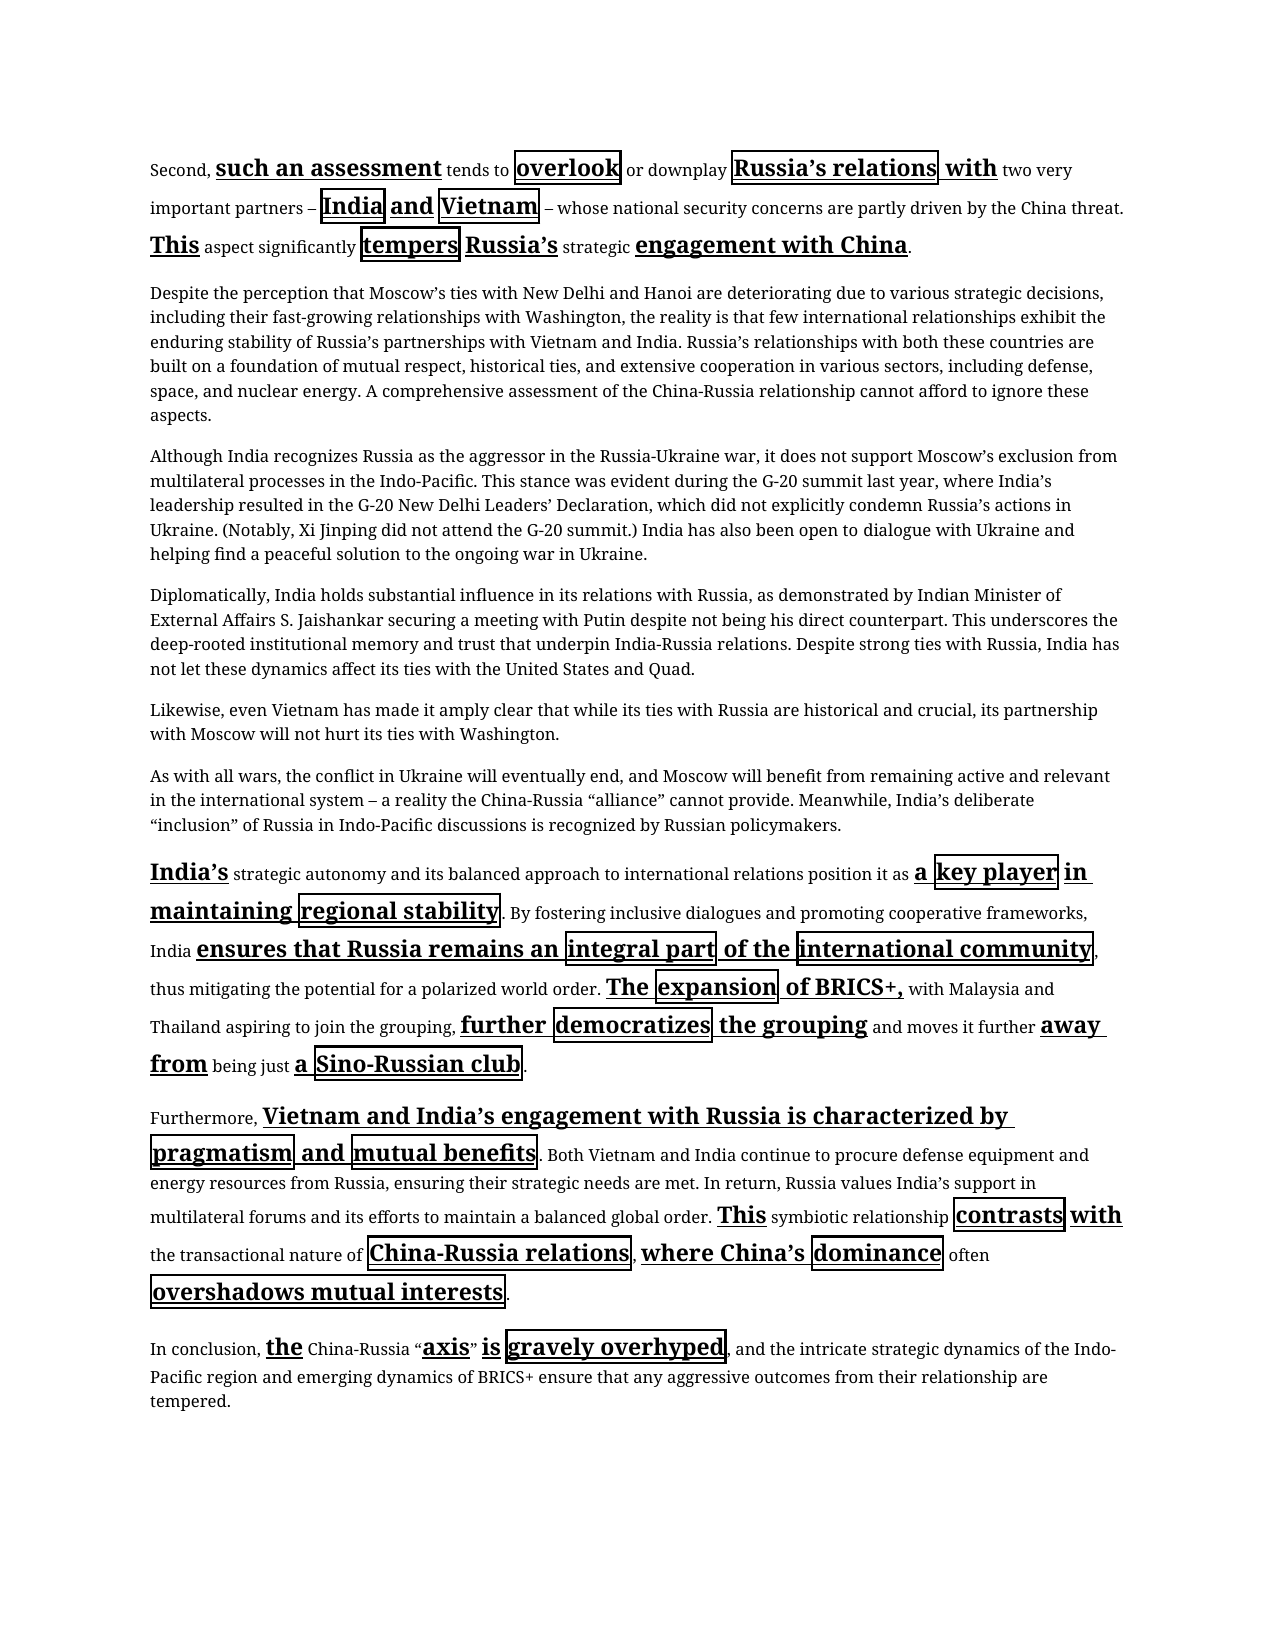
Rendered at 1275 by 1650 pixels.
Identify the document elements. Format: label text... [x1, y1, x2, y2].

text Furthermore, Vietnam and India’s engagement with Russia is characterized by pragmatism and mutual benefits. Both Vietnam and India continue to procure defense equipment and energy resources from Russia, ensuring their strategic needs are met. In return, Russia values India’s support in multilateral forums and its efforts to maintain a balanced global order. This symbiotic relationship contrasts with the transactional nature of China-Russia relations, where China’s dominance often overshadows mutual interests. [150, 1100, 1125, 1309]
text Despite the perception that Moscow’s ties with New Delhi and Hanoi are deteriorating due to various strategic decisions, including their fast-growing relationships with Washington, the reality is that few international relationships exhibit the enduring stability of Russia’s partnerships with Vietnam and India. Russia’s relationships with both these countries are built on a foundation of mutual respect, historical ties, and extensive cooperation in various sectors, including defense, space, and nuclear energy. A comprehensive assessment of the China-Russia relationship cannot afford to ignore these aspects. [150, 281, 1125, 426]
text Likewise, even Vietnam has made it amply clear that while its ties with Russia are historical and crucial, its partnership with Moscow will not hurt its ties with Washington. [150, 698, 1125, 746]
text In conclusion, the China-Russia “axis” is gravely overhyped, and the intricate strategic dynamics of the Indo-Pacific region and emerging dynamics of BRICS+ ensure that any aggressive outcomes from their relationship are tempered. [150, 1328, 1125, 1413]
text As with all wars, the conflict in Ukraine will eventually end, and Moscow will benefit from remaining active and relevant in the international system – a reality the China-Russia “alliance” cannot provide. Meanwhile, India’s deliberate “inclusion” of Russia in Indo-Pacific discussions is recognized by Russian policymakers. [150, 764, 1125, 836]
text Second, such an assessment tends to overlook or downplay Russia’s relations with two very important partners – India and Vietnam – whose national security concerns are partly driven by the China threat. This aspect significantly tempers Russia’s strategic engagement with China. [150, 150, 1125, 262]
text Diplomatically, India holds substantial influence in its relations with Russia, as demonstrated by Indian Minister of External Affairs S. Jaishankar securing a meeting with Putin despite not being his direct counterpart. This underscores the deep-rooted institutional memory and trust that underpin India-Russia relations. Despite strong ties with Russia, India has not let these dynamics affect its ties with the United States and Quad. [150, 584, 1125, 680]
text Although India recognizes Russia as the aggressor in the Russia-Ukraine war, it does not support Moscow’s exclusion from multilateral processes in the Indo-Pacific. This stance was evident during the G-20 summit last year, where India’s leadership resulted in the G-20 New Delhi Leaders’ Declaration, which did not explicitly condemn Russia’s actions in Ukraine. (Notably, Xi Jinping did not attend the G-20 summit.) India has also been open to dialogue with Ukraine and helping find a peaceful solution to the ongoing war in Ukraine. [150, 445, 1125, 566]
text India’s strategic autonomy and its balanced approach to international relations position it as a key player in maintaining regional stability. By fostering inclusive dialogues and promoting cooperative frameworks, India ensures that Russia remains an integral part of the international community, thus mitigating the potential for a polarized world order. The expansion of BRICS+, with Malaysia and Thailand aspiring to join the grouping, further democratizes the grouping and moves it further away from being just a Sino-Russian club. [150, 854, 1125, 1081]
